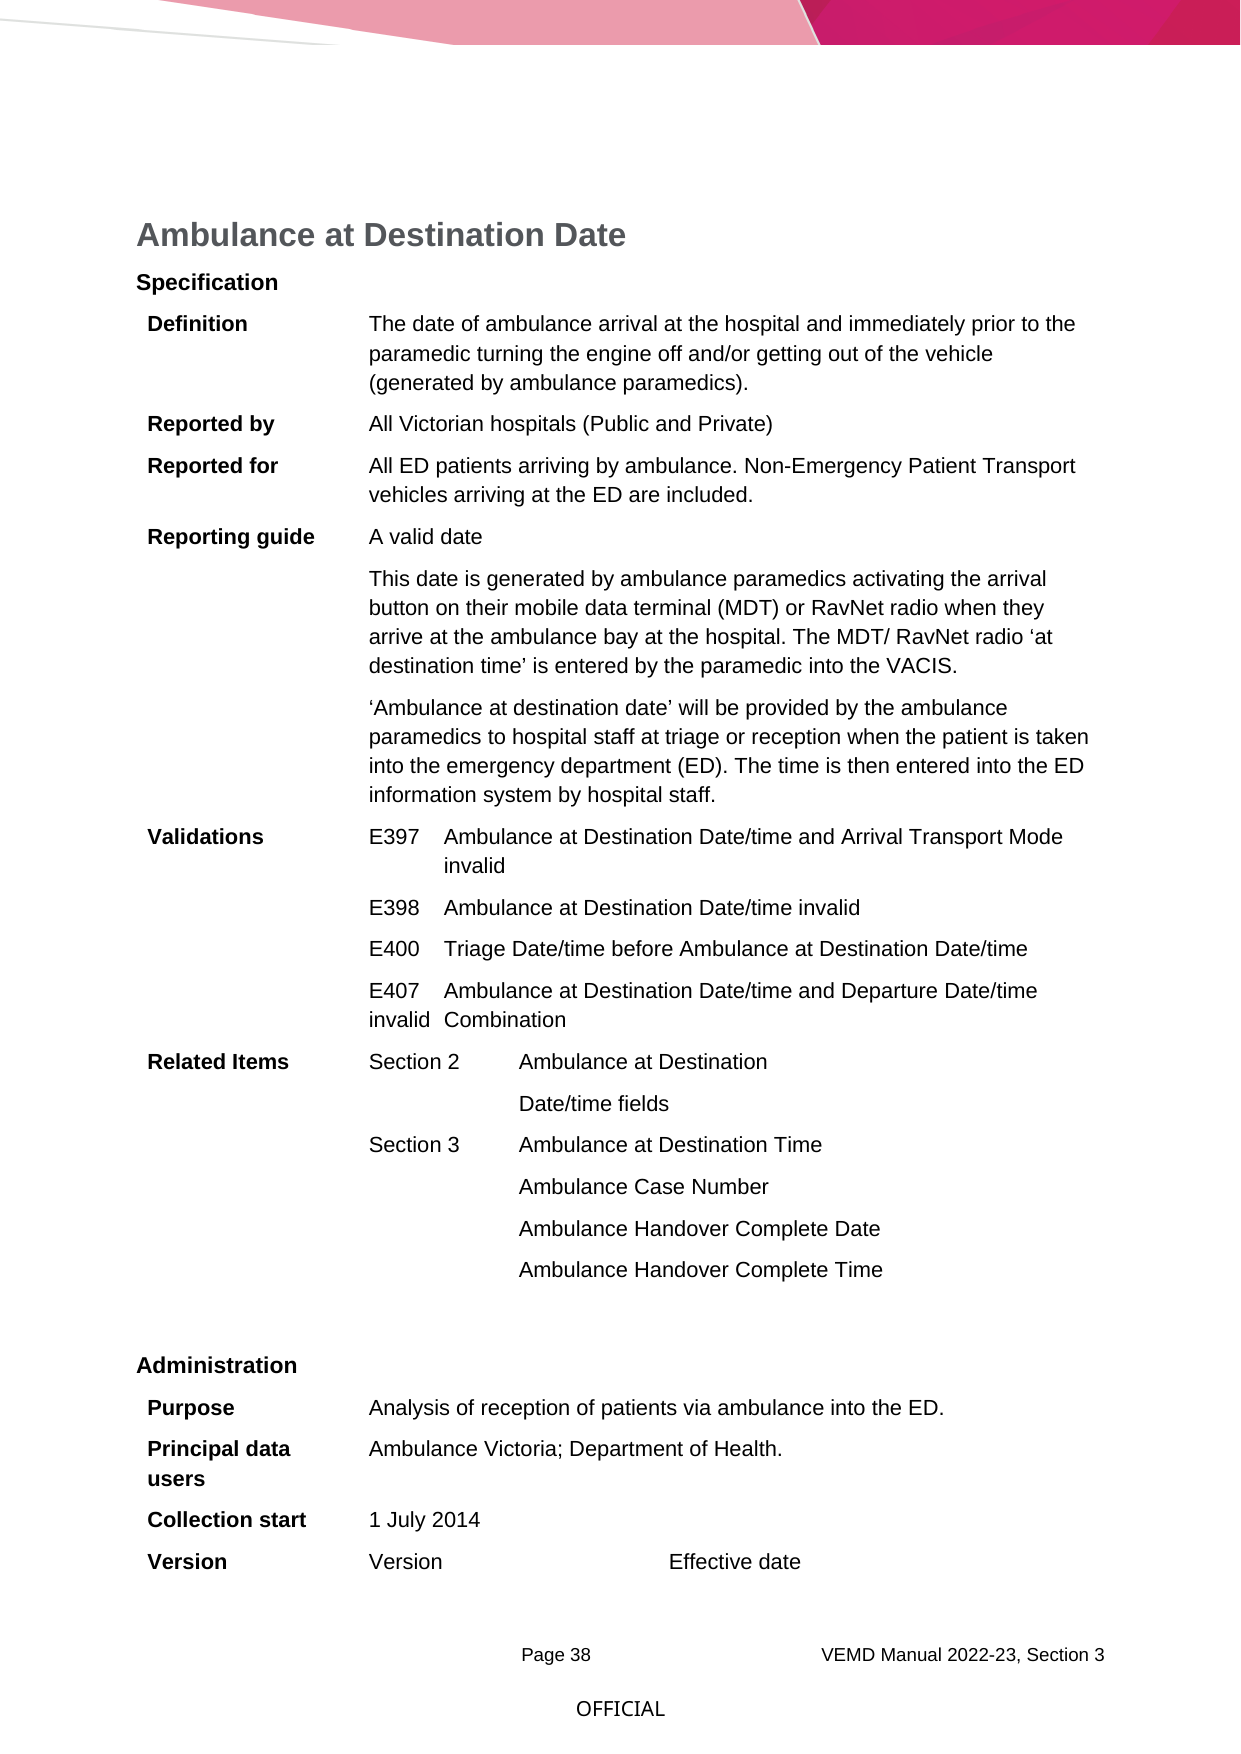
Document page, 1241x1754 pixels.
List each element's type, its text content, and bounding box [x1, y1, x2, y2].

table_cell Collection start [136, 1503, 357, 1545]
table_header Analysis of reception of patients via ambulance into the ED. [357, 1391, 1110, 1432]
table_cell Principal data users [136, 1432, 357, 1503]
table_cell All ED patients arriving by ambulance. Non-Emergency Patient Transport vehicles arriving at the ED are included. [357, 449, 1110, 520]
subtitle Ambulance at Destination Date [136, 215, 1104, 253]
picture [0, 0, 1241, 45]
table_cell Section 2 Ambulance at Destination Date/time fields Section 3 Ambulance at Destination Time Ambulance Case Number Ambulance Handover Complete Date Ambulance Handover Complete Time [357, 1045, 1110, 1336]
table_header The date of ambulance arrival at the hospital and immediately prior to the paramedic turning the engine off and/or getting out of the vehicle (generated by ambulance paramedics). [357, 307, 1110, 407]
table_cell Version [136, 1545, 357, 1586]
table_cell 1 July 2014 [357, 1503, 1110, 1545]
table_cell All Victorian hospitals (Public and Private) [357, 407, 1110, 449]
table_cell Reported by [136, 407, 357, 449]
subtitle Administration [136, 1349, 1104, 1378]
table_header Definition [136, 307, 357, 407]
subtitle Specification [136, 266, 1104, 295]
table_cell Reported for [136, 449, 357, 520]
table_cell Reporting guide [136, 520, 357, 820]
table_cell E397 Ambulance at Destination Date/time and Arrival Transport Mode invalid E398 Ambulance at Destination Date/time invalid E400 Triage Date/time before Ambulance at Destination Date/time E407 Ambulance at Destination Date/time and Departure Date/time invalid Combination [357, 820, 1110, 1045]
table_cell Validations [136, 820, 357, 1045]
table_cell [357, 1545, 1110, 1586]
table_header Purpose [136, 1391, 357, 1432]
table_cell A valid date This date is generated by ambulance paramedics activating the arrival button on their mobile data terminal (MDT) or RavNet radio when they arrive at the ambulance bay at the hospital. The MDT/ RavNet radio ‘at destination time’ is entered by the paramedic into the VACIS. ‘Ambulance at destination date’ will be provided by the ambulance paramedics to hospital staff at triage or reception when the patient is taken into the emergency department (ED). The time is then entered into the ED information system by hospital staff. [357, 520, 1110, 820]
table_cell Related Items [136, 1045, 357, 1336]
table_cell Ambulance Victoria; Department of Health. [357, 1432, 1110, 1503]
